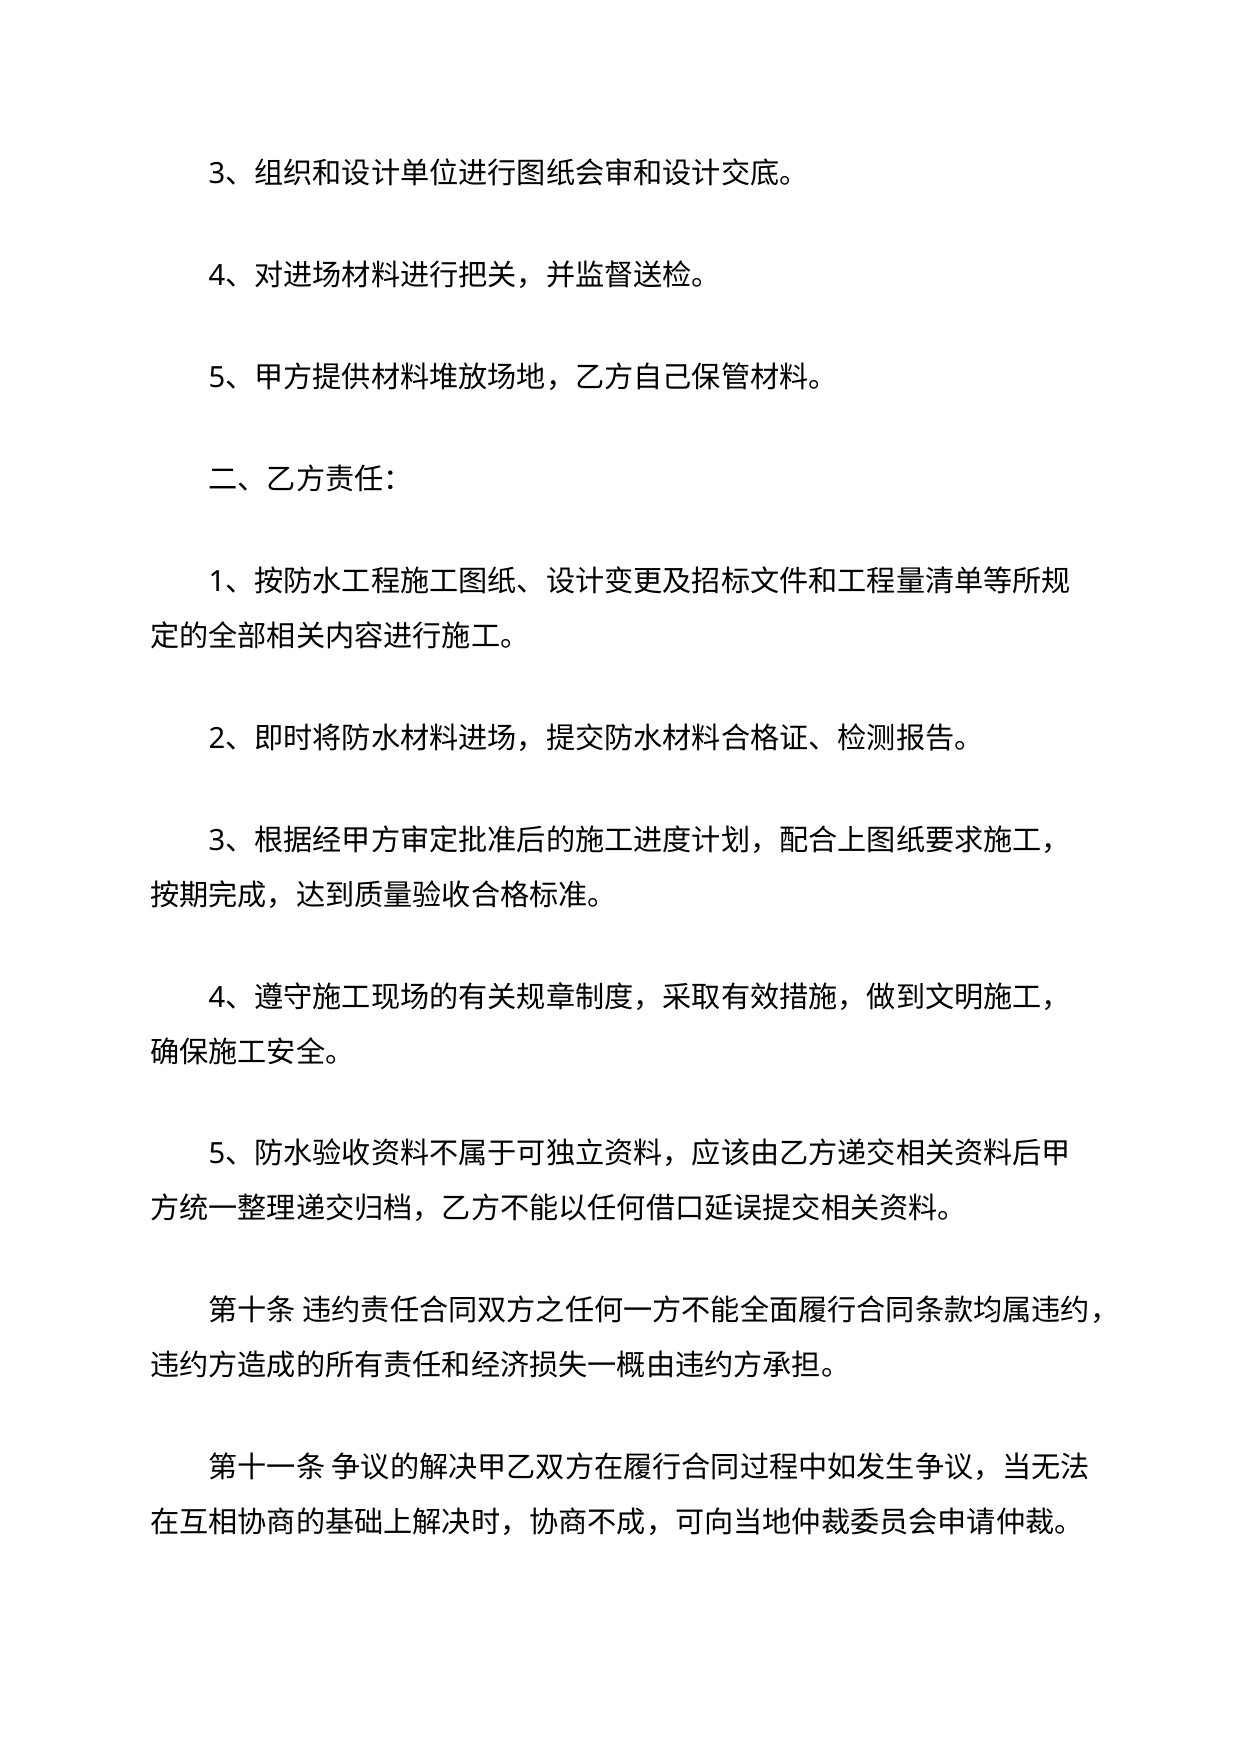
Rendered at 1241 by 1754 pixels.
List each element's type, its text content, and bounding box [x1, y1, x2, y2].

text 4、对进场材料进行把关，并监督送检。 [150, 252, 1090, 294]
text 4、遵守施工现场的有关规章制度，采取有效措施，做到文明施工，确保施工安全。 [150, 973, 1090, 1071]
text 第十条 违约责任合同双方之任何一方不能全面履行合同条款均属违约，违约方造成的所有责任和经济损失一概由违约方承担。 [150, 1287, 1090, 1384]
text 1、按防水工程施工图纸、设计变更及招标文件和工程量清单等所规定的全部相关内容进行施工。 [150, 558, 1090, 655]
text 二、乙方责任： [150, 456, 1090, 498]
text 5、防水验收资料不属于可独立资料，应该由乙方递交相关资料后甲方统一整理递交归档，乙方不能以任何借口延误提交相关资料。 [150, 1130, 1090, 1227]
text 第十一条 争议的解决甲乙双方在履行合同过程中如发生争议，当无法在互相协商的基础上解决时，协商不成，可向当地仲裁委员会申请仲裁。 [150, 1443, 1090, 1541]
text 3、根据经甲方审定批准后的施工进度计划，配合上图纸要求施工，按期完成，达到质量验收合格标准。 [150, 816, 1090, 914]
text 5、甲方提供材料堆放场地，乙方自己保管材料。 [150, 354, 1090, 396]
text 3、组织和设计单位进行图纸会审和设计交底。 [150, 150, 1090, 192]
text 2、即时将防水材料进场，提交防水材料合格证、检测报告。 [150, 714, 1090, 757]
